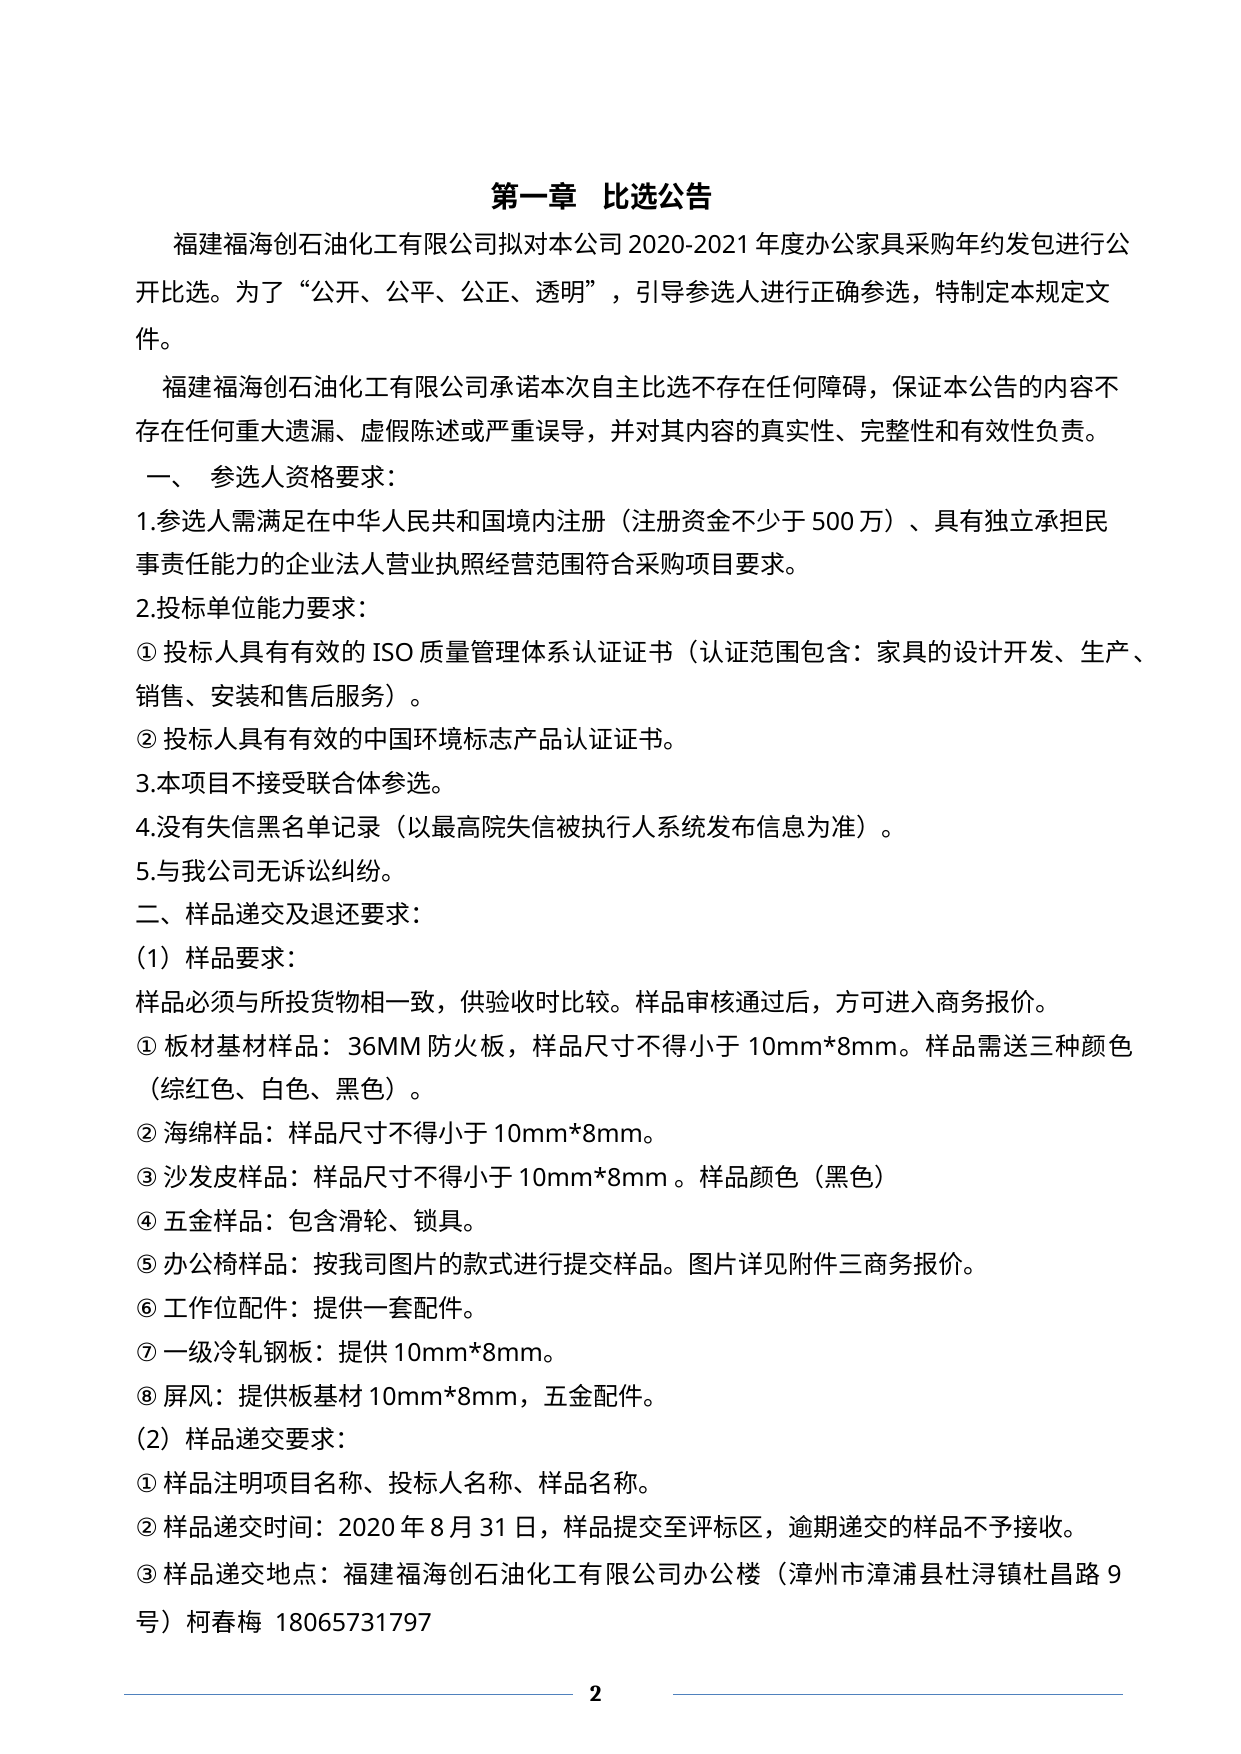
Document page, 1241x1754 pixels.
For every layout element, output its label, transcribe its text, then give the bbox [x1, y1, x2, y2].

text ①样品注明项目名称、投标人名称、样品名称。 [135, 1457, 1134, 1501]
list 比选公告 [490, 178, 1134, 215]
text ④五金样品：包含滑轮、锁具。 [135, 1195, 1134, 1239]
text ②样品递交时间：2020年8月31日，样品提交至评标区，逾期递交的样品不予接收。 [135, 1501, 1134, 1545]
text ②投标人具有有效的中国环境标志产品认证证书。 [135, 714, 1134, 757]
text ⑦一级冷轧钢板：提供10mm*8mm。 [135, 1326, 1134, 1370]
text ③沙发皮样品：样品尺寸不得小于10mm*8mm 。样品颜色（黑色） [135, 1151, 1134, 1195]
text 1.参选人需满足在中华人民共和国境内注册（注册资金不少于500万）、具有独立承担民事责任能力的企业法人营业执照经营范围符合采购项目要求。 [135, 495, 1134, 582]
subtitle 参选人资格要求： [146, 451, 1134, 495]
text （2）样品递交要求： [121, 1414, 1134, 1457]
text （1）样品要求： [121, 932, 1134, 976]
text ⑧屏风：提供板基材10mm*8mm，五金配件。 [135, 1370, 1134, 1414]
text ②海绵样品：样品尺寸不得小于10mm*8mm。 [135, 1107, 1134, 1151]
text ⑥工作位配件：提供一套配件。 [135, 1282, 1134, 1326]
text 福建福海创石油化工有限公司承诺本次自主比选不存在任何障碍，保证本公告的内容不存在任何重大遗漏、虚假陈述或严重误导，并对其内容的真实性、完整性和有效性负责。 [135, 361, 1121, 449]
text 4.没有失信黑名单记录（以最高院失信被执行人系统发布信息为准）。 [135, 801, 1134, 845]
text 样品必须与所投货物相一致，供验收时比较。样品审核通过后，方可进入商务报价。 [135, 976, 1134, 1020]
text 福建福海创石油化工有限公司拟对本公司2020-2021年度办公家具采购年约发包进行公开比选。为了“公开、公平、公正、透明”，引导参选人进行正确参选，特制定本规定文件。 [135, 215, 1134, 358]
text ①投标人具有有效的ISO质量管理体系认证证书（认证范围包含：家具的设计开发、生产、销售、安装和售后服务）。 [135, 626, 1134, 714]
text 2.投标单位能力要求： [135, 582, 1134, 626]
text ⑤办公椅样品：按我司图片的款式进行提交样品。图片详见附件三商务报价。 [135, 1239, 1134, 1282]
text 5.与我公司无诉讼纠纷。 [135, 845, 1134, 889]
text ①板材基材样品：36MM防火板，样品尺寸不得小于10mm*8mm。样品需送三种颜色（综红色、白色、黑色）。 [135, 1020, 1134, 1107]
text 3.本项目不接受联合体参选。 [135, 757, 1134, 801]
text ③样品递交地点：福建福海创石油化工有限公司办公楼（漳州市漳浦县杜浔镇杜昌路9号）柯春梅 18065731797 [135, 1545, 1121, 1641]
text 二、样品递交及退还要求： [135, 889, 1134, 932]
